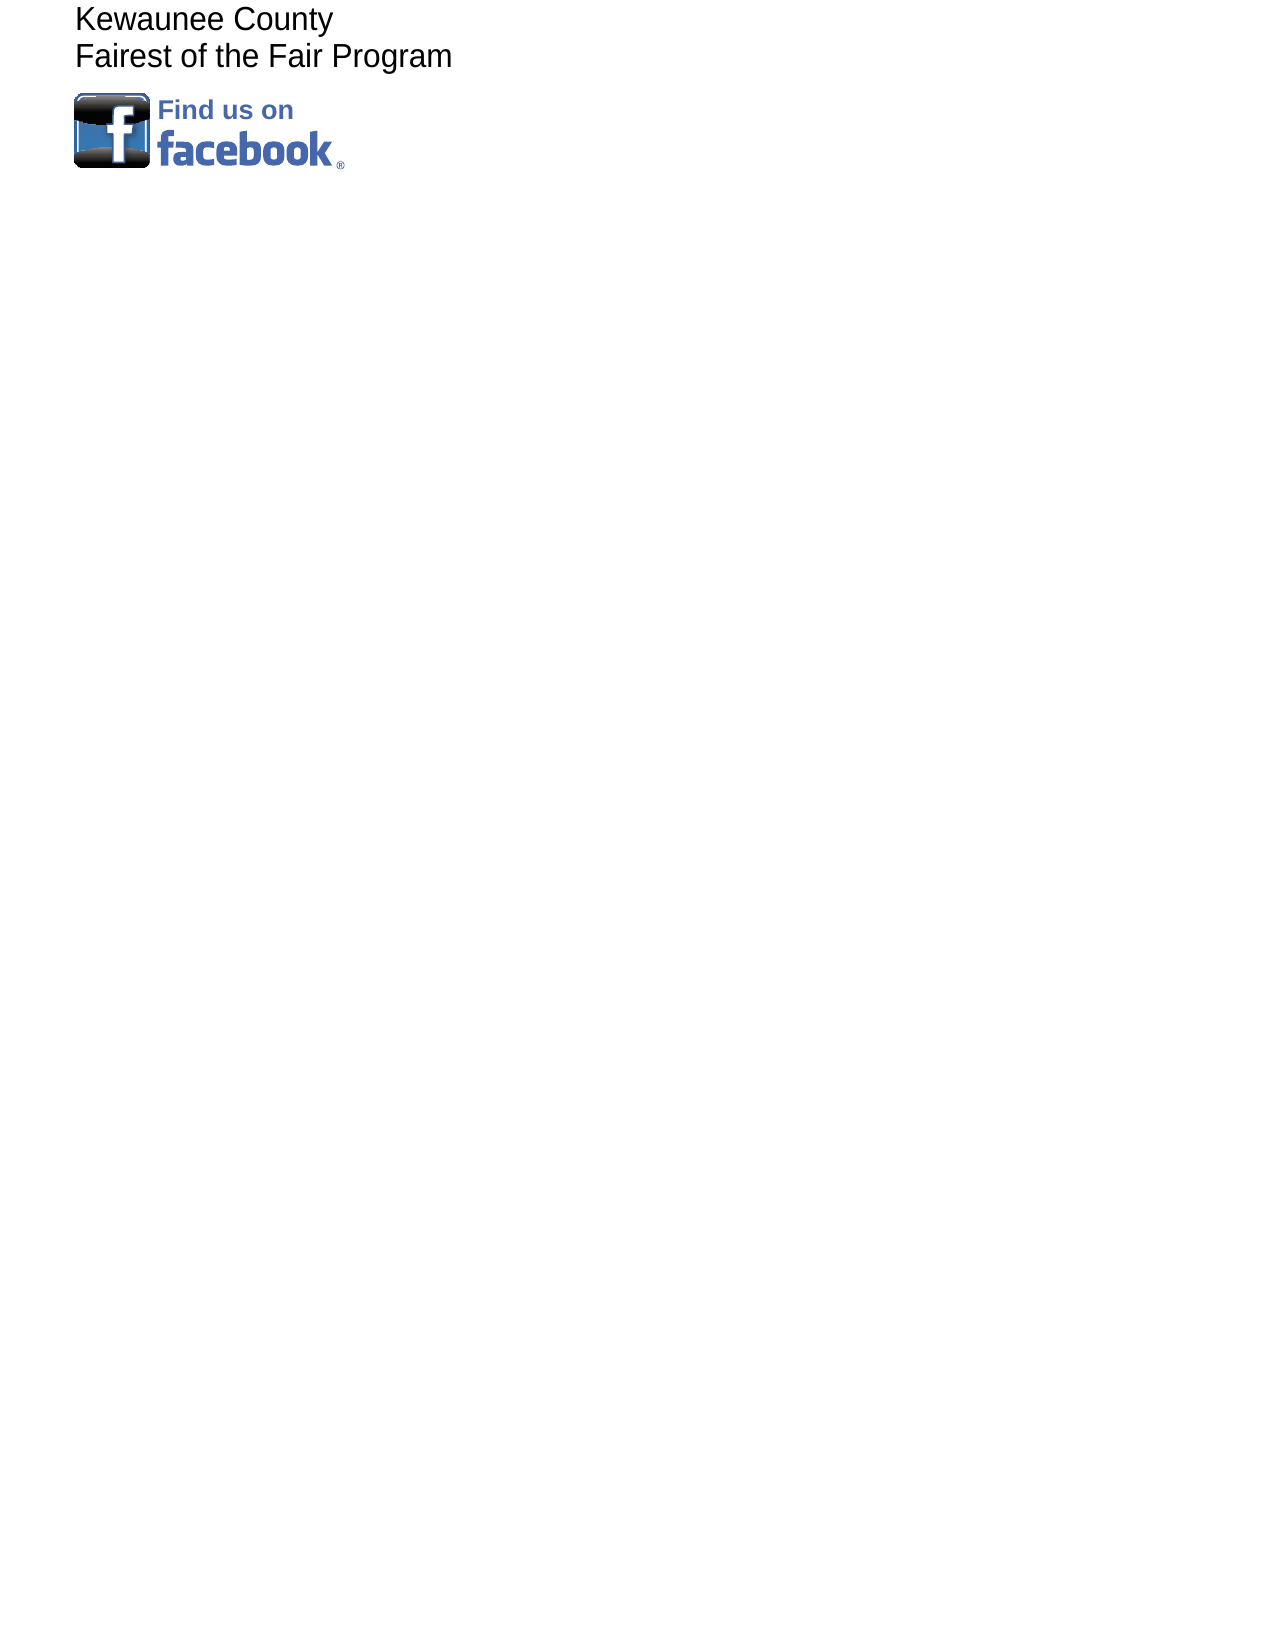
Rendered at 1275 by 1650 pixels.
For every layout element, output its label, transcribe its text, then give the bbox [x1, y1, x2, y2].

picture [74, 93, 150, 173]
text Find us on [157, 94, 1214, 126]
text Fairest of the Fair Program [75, 37, 1214, 75]
text Kewaunee County [75, 0, 1214, 37]
